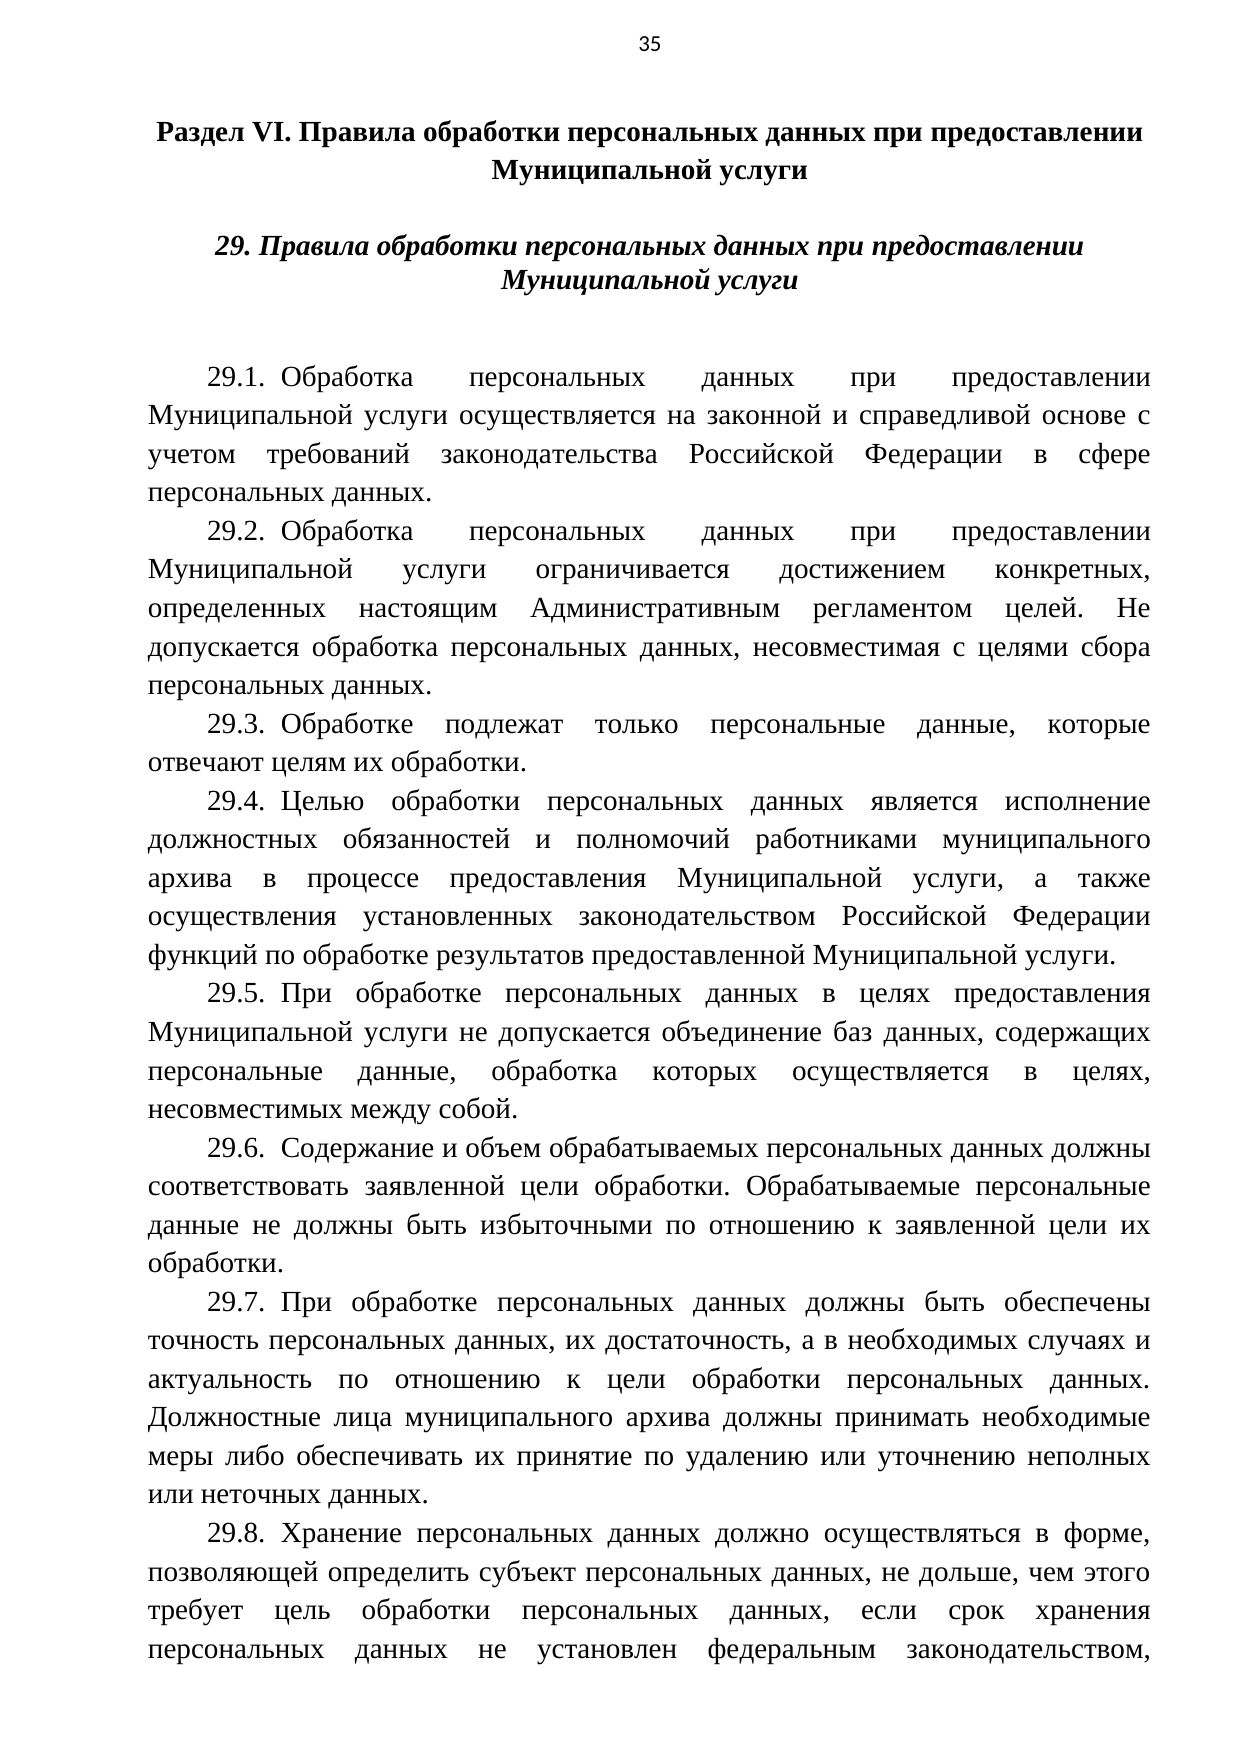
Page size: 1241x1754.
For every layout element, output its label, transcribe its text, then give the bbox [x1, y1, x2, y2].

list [148, 1515, 1152, 1664]
list Целью обработки персональных данных является исполнение должностных обязанностей и полномочий работниками муниципального архива в процессе предоставления Муниципальной услуги, а также осуществления установленных законодательством Российской Федерации функций по обработке результатов предоставленной Муниципальной услуги. [148, 783, 1152, 971]
text Раздел VI. Правила обработки персональных данных при предоставлении Муниципальной услуги [148, 114, 1152, 186]
list Обработке подлежат только персональные данные, которые отвечают целям их обработки. [148, 706, 1152, 778]
list Обработка персональных данных при предоставлении Муниципальной услуги осуществляется на законной и справедливой основе с учетом требований законодательства Российской Федерации в сфере персональных данных. [148, 359, 1152, 508]
list При обработке персональных данных должны быть обеспечены точность персональных данных, их достаточность, а в необходимых случаях и актуальность по отношению к цели обработки персональных данных. Должностные лица муниципального архива должны принимать необходимые меры либо обеспечивать их принятие по удалению или уточнению неполных или неточных данных. [148, 1284, 1152, 1510]
list При обработке персональных данных в целях предоставления Муниципальной услуги не допускается объединение баз данных, содержащих персональные данные, обработка которых осуществляется в целях, несовместимых между собой. [148, 976, 1152, 1125]
list Содержание и объем обрабатываемых персональных данных должны соответствовать заявленной цели обработки. Обрабатываемые персональные данные не должны быть избыточными по отношению к заявленной цели их обработки. [148, 1130, 1152, 1279]
text 29. Правила обработки персональных данных при предоставлении Муниципальной услуги [148, 228, 1152, 295]
list Обработка персональных данных при предоставлении Муниципальной услуги ограничивается достижением конкретных, определенных настоящим Административным регламентом целей. Не допускается обработка персональных данных, несовместимая с целями сбора персональных данных. [148, 513, 1152, 701]
